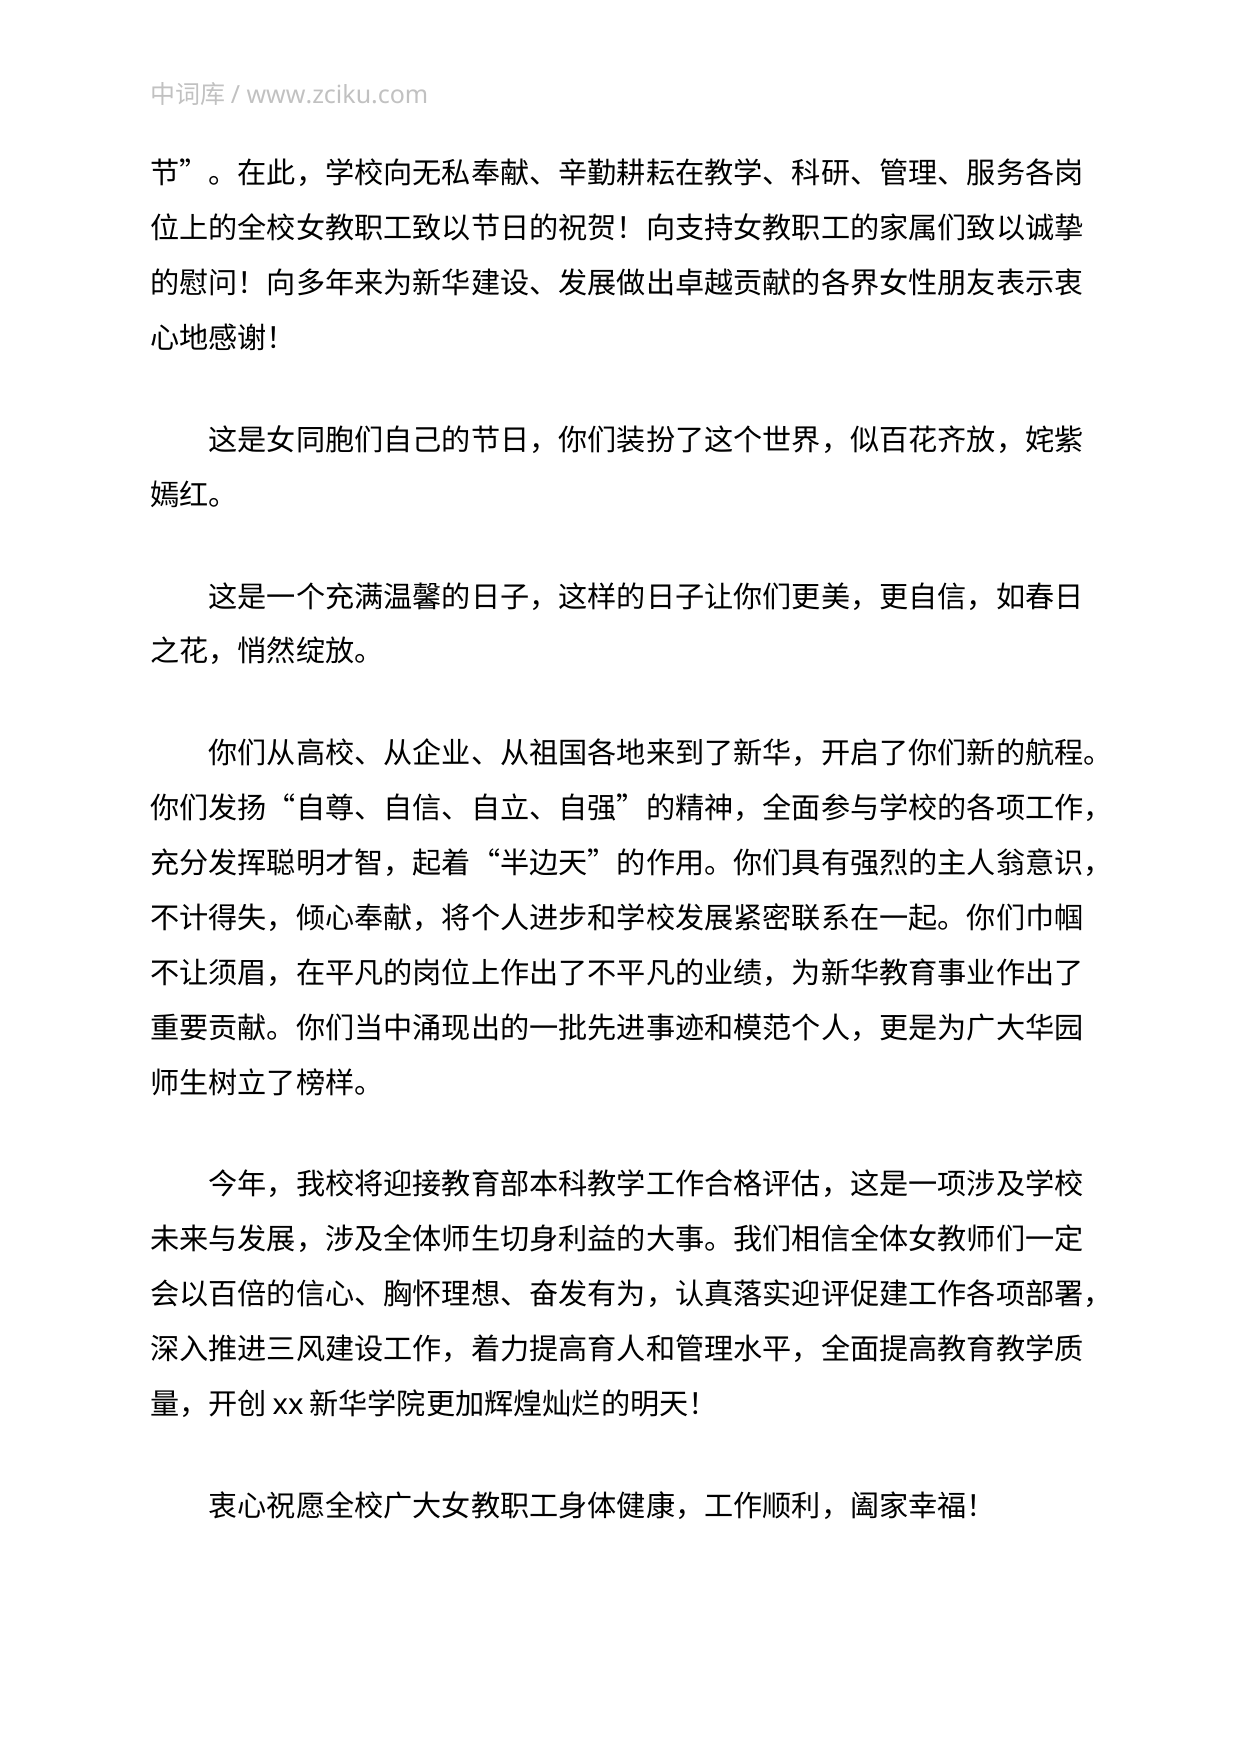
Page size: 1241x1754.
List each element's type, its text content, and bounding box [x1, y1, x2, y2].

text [150, 150, 1090, 357]
text 你们从高校、从企业、从祖国各地来到了新华，开启了你们新的航程。你们发扬“自尊、自信、自立、自强”的精神，全面参与学校的各项工作，充分发挥聪明才智，起着“半边天”的作用。你们具有强烈的主人翁意识，不计得失，倾心奉献，将个人进步和学校发展紧密联系在一起。你们巾帼不让须眉，在平凡的岗位上作出了不平凡的业绩，为新华教育事业作出了重要贡献。你们当中涌现出的一批先进事迹和模范个人，更是为广大华园师生树立了榜样。 [150, 730, 1090, 1101]
text 这是一个充满温馨的日子，这样的日子让你们更美，更自信，如春日之花，悄然绽放。 [150, 573, 1090, 670]
text 这是女同胞们自己的节日，你们装扮了这个世界，似百花齐放，姹紫嫣红。 [150, 416, 1090, 514]
text 今年，我校将迎接教育部本科教学工作合格评估，这是一项涉及学校未来与发展，涉及全体师生切身利益的大事。我们相信全体女教师们一定会以百倍的信心、胸怀理想、奋发有为，认真落实迎评促建工作各项部署，深入推进三风建设工作，着力提高育人和管理水平，全面提高教育教学质量，开创xx新华学院更加辉煌灿烂的明天！ [150, 1161, 1090, 1423]
text 衷心祝愿全校广大女教职工身体健康，工作顺利，阖家幸福！ [150, 1482, 1090, 1525]
